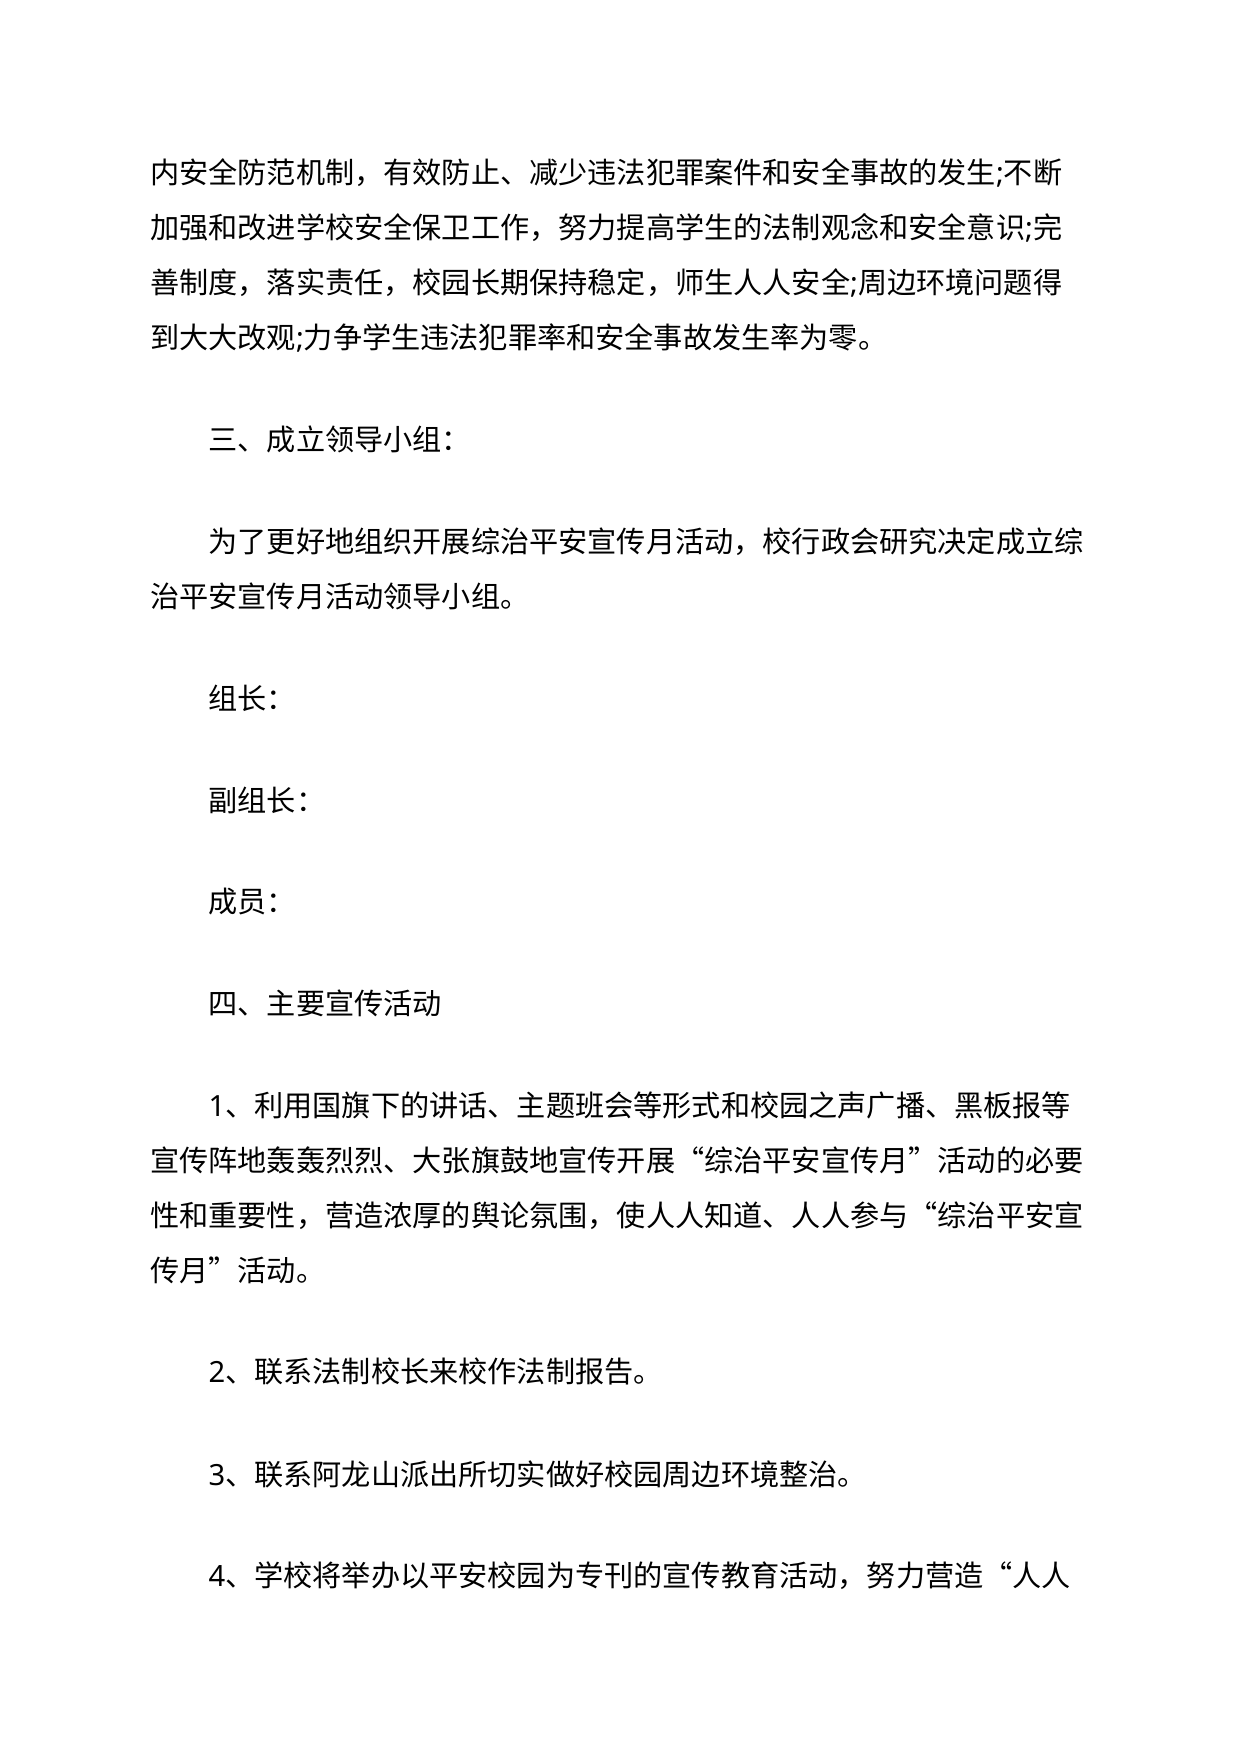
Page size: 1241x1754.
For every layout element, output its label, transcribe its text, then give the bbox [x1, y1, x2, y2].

text 四、主要宣传活动 [150, 981, 1090, 1023]
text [150, 150, 1090, 357]
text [150, 1553, 1090, 1595]
text 副组长： [150, 777, 1090, 819]
text 3、联系阿龙山派出所切实做好校园周边环境整治。 [150, 1451, 1090, 1493]
text 1、利用国旗下的讲话、主题班会等形式和校园之声广播、黑板报等宣传阵地轰轰烈烈、大张旗鼓地宣传开展“综治平安宣传月”活动的必要性和重要性，营造浓厚的舆论氛围，使人人知道、人人参与“综治平安宣传月”活动。 [150, 1082, 1090, 1289]
text 为了更好地组织开展综治平安宣传月活动，校行政会研究决定成立综治平安宣传月活动领导小组。 [150, 519, 1090, 616]
text 组长： [150, 675, 1090, 718]
text 2、联系法制校长来校作法制报告。 [150, 1349, 1090, 1391]
text 三、成立领导小组： [150, 417, 1090, 459]
text 成员： [150, 879, 1090, 921]
